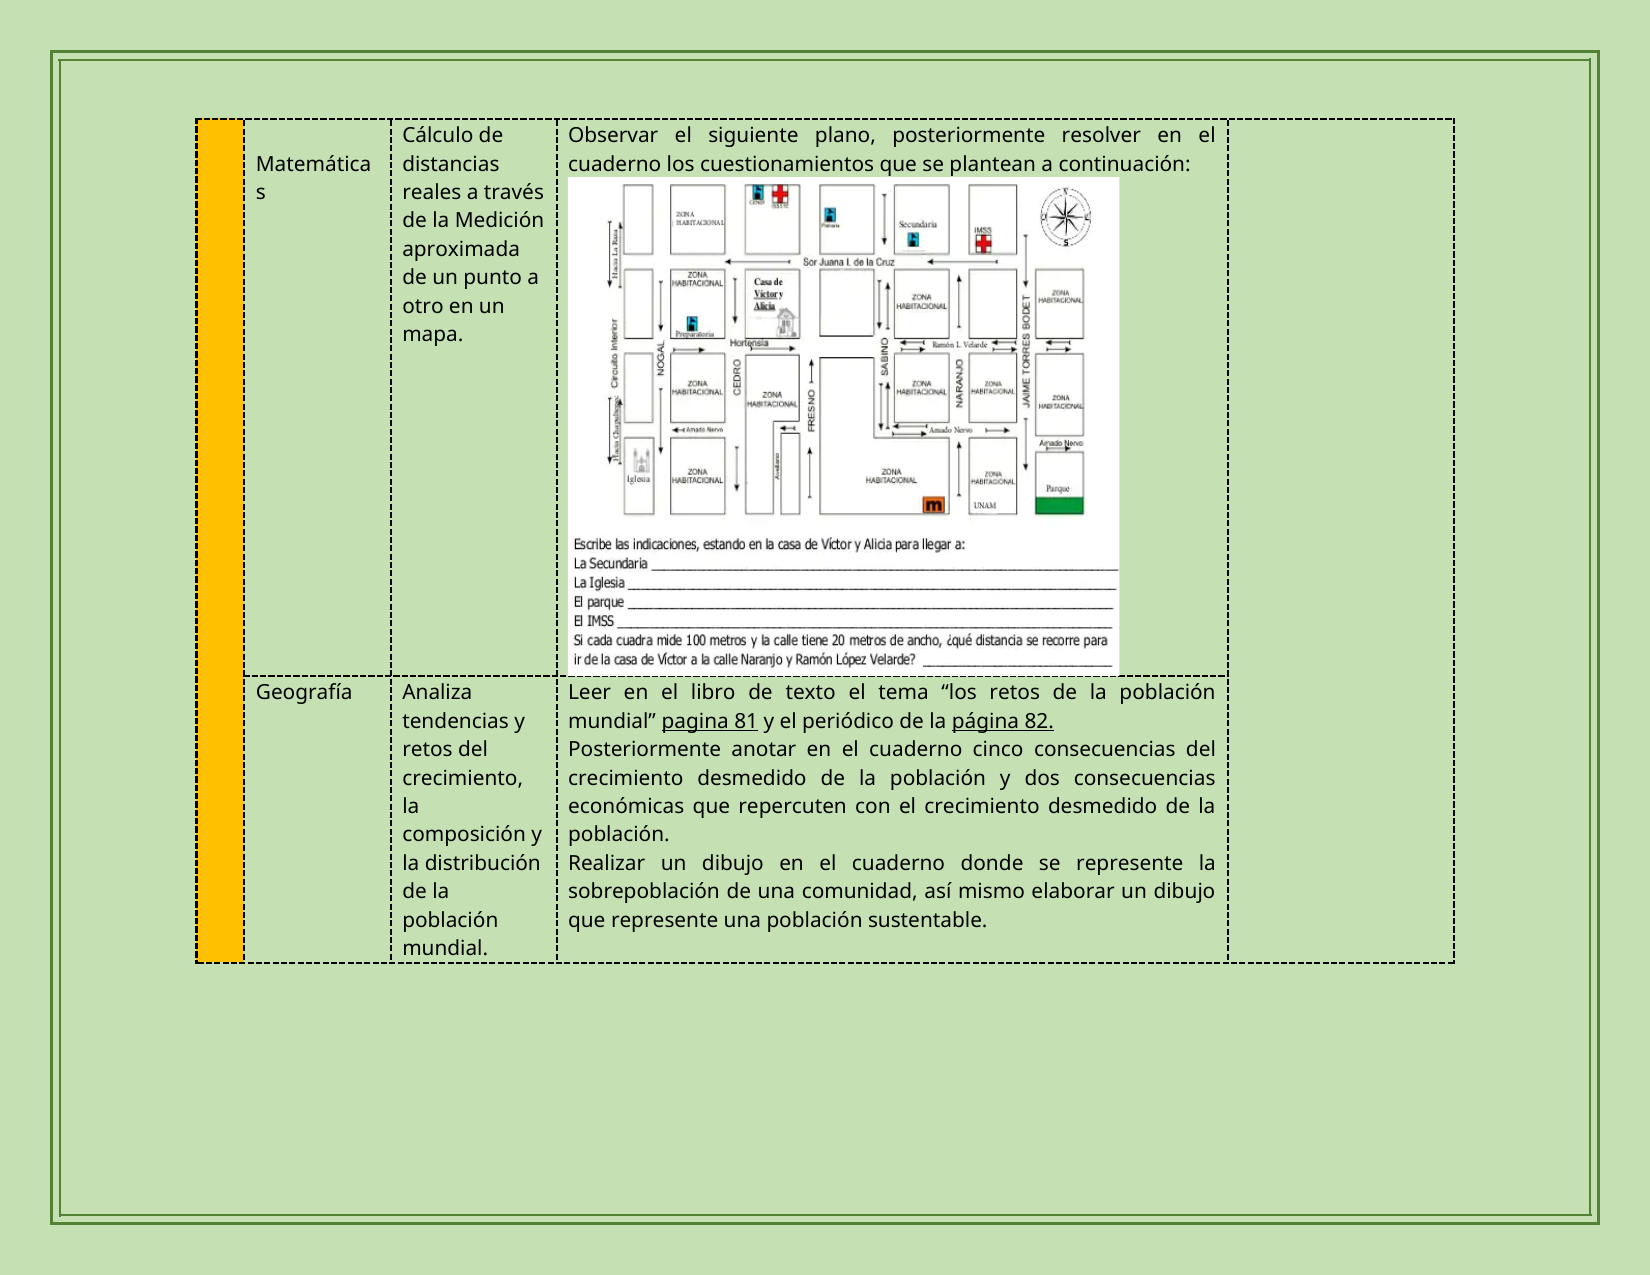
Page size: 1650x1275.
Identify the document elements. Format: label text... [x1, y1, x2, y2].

table_cell Matemáticas [244, 118, 391, 675]
table_cell [1228, 118, 1454, 962]
picture [567, 177, 1120, 676]
table_cell JUEVES [196, 118, 244, 962]
table_cell Geografía [244, 675, 391, 962]
table_cell Cálculo de distancias reales a través de la Medición aproximada de un punto a otro en un mapa. [391, 118, 557, 675]
table_cell Leer en el libro de texto el tema “los retos de la población mundial” pagina 81 y el periódico de la página 82. Posteriormente anotar en el cuaderno cinco consecuencias del crecimiento desmedido de la población y dos consecuencias económicas que repercuten con el crecimiento desmedido de la población. Realizar un dibujo en el cuaderno donde se represente la sobrepoblación de una comunidad, así mismo elaborar un dibujo que represente una población sustentable. [557, 675, 1228, 962]
table_cell Analiza tendencias y retos del crecimiento, la composición y la distribución de la población mundial. [391, 675, 557, 962]
table_cell Observar el siguiente plano, posteriormente resolver en el cuaderno los cuestionamientos que se plantean a continuación: [557, 118, 1228, 675]
